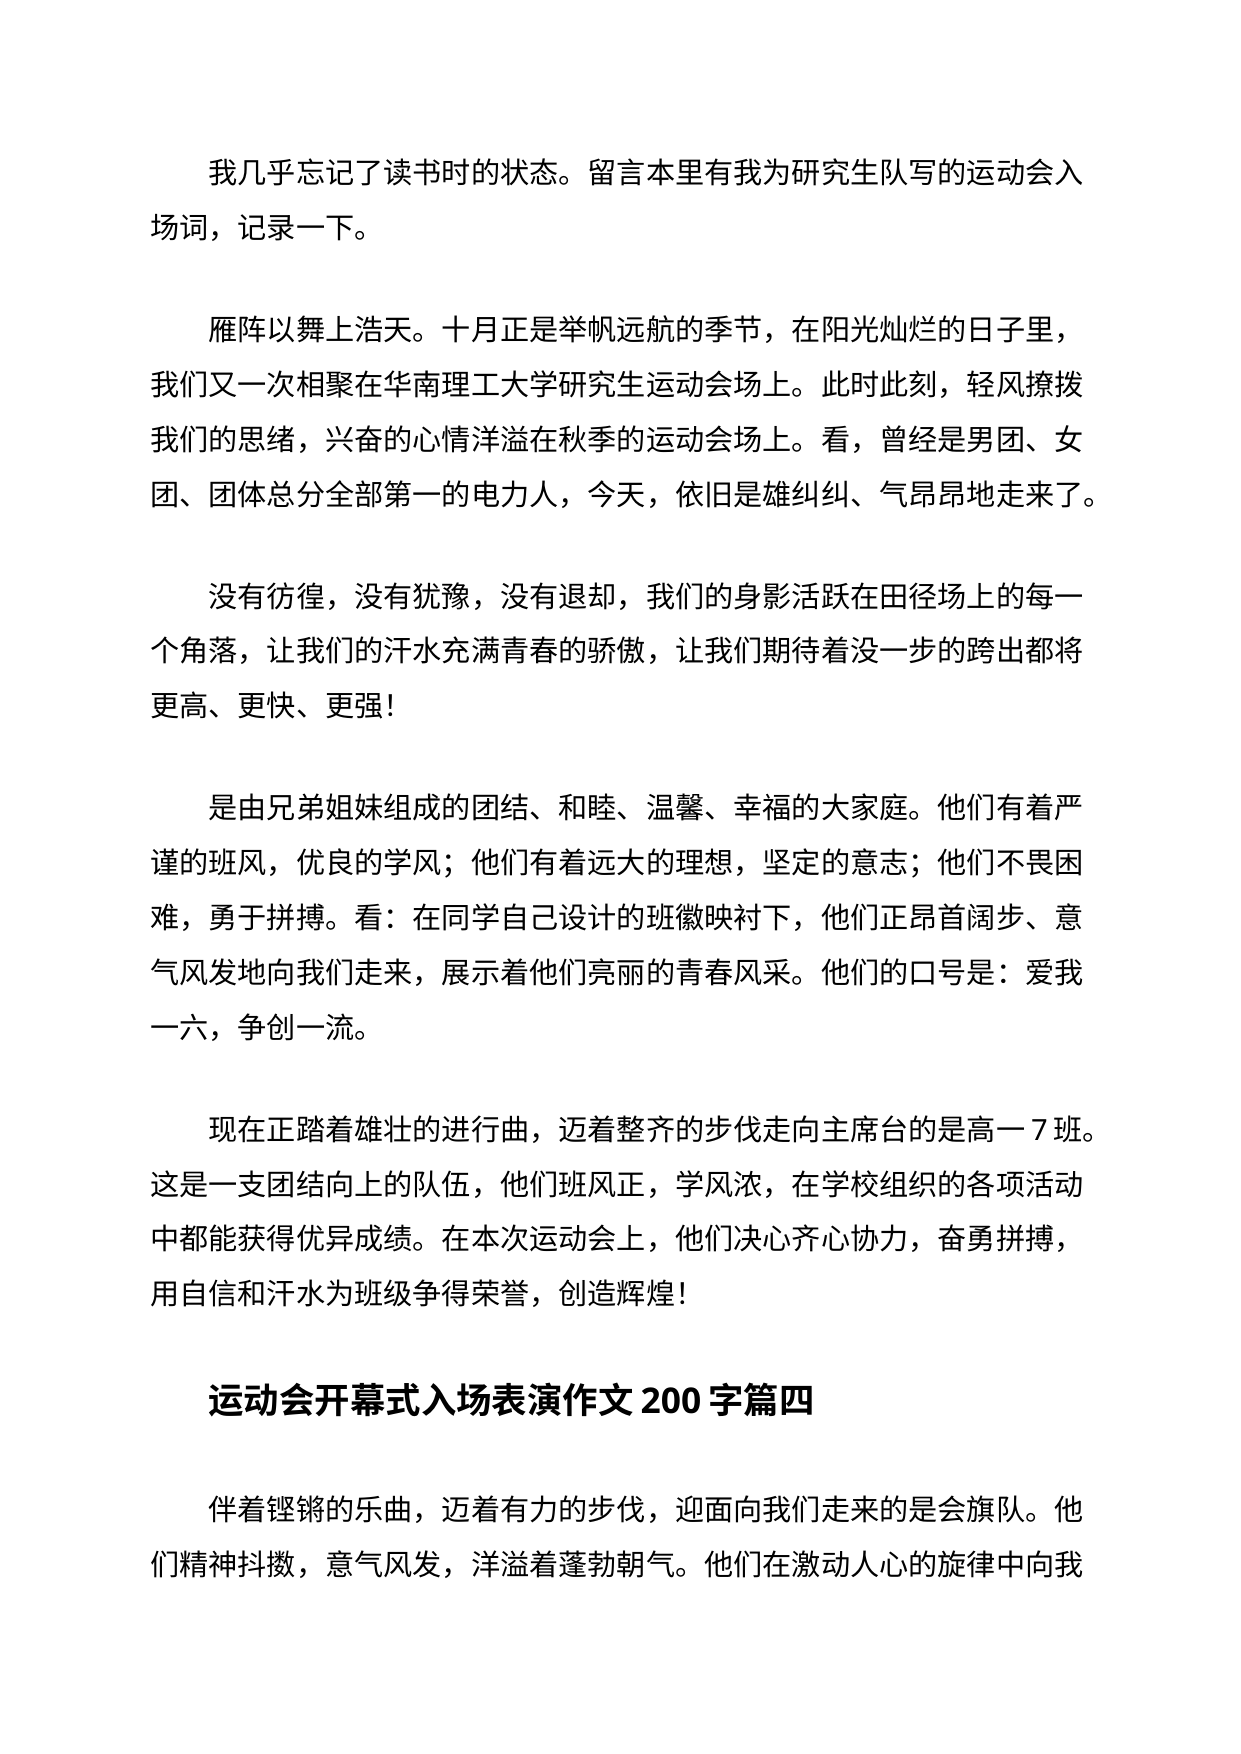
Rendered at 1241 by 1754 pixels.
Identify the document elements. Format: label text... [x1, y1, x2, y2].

text 运动会开幕式入场表演作文200字篇四 [150, 1373, 1090, 1424]
text 雁阵以舞上浩天。十月正是举帆远航的季节，在阳光灿烂的日子里，我们又一次相聚在华南理工大学研究生运动会场上。此时此刻，轻风撩拨我们的思绪，兴奋的心情洋溢在秋季的运动会场上。看，曾经是男团、女团、团体总分全部第一的电力人，今天，依旧是雄纠纠、气昂昂地走来了。 [150, 307, 1090, 514]
text 是由兄弟姐妹组成的团结、和睦、温馨、幸福的大家庭。他们有着严谨的班风，优良的学风；他们有着远大的理想，坚定的意志；他们不畏困难，勇于拼搏。看：在同学自己设计的班徽映衬下，他们正昂首阔步、意气风发地向我们走来，展示着他们亮丽的青春风采。他们的口号是：爱我一六，争创一流。 [150, 785, 1090, 1047]
text 我几乎忘记了读书时的状态。留言本里有我为研究生队写的运动会入场词，记录一下。 [150, 150, 1090, 247]
text 现在正踏着雄壮的进行曲，迈着整齐的步伐走向主席台的是高一7班。这是一支团结向上的队伍，他们班风正，学风浓，在学校组织的各项活动中都能获得优异成绩。在本次运动会上，他们决心齐心协力，奋勇拼搏，用自信和汗水为班级争得荣誉，创造辉煌！ [150, 1106, 1090, 1313]
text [150, 1486, 1090, 1583]
text 没有彷徨，没有犹豫，没有退却，我们的身影活跃在田径场上的每一个角落，让我们的汗水充满青春的骄傲，让我们期待着没一步的跨出都将更高、更快、更强！ [150, 573, 1090, 725]
